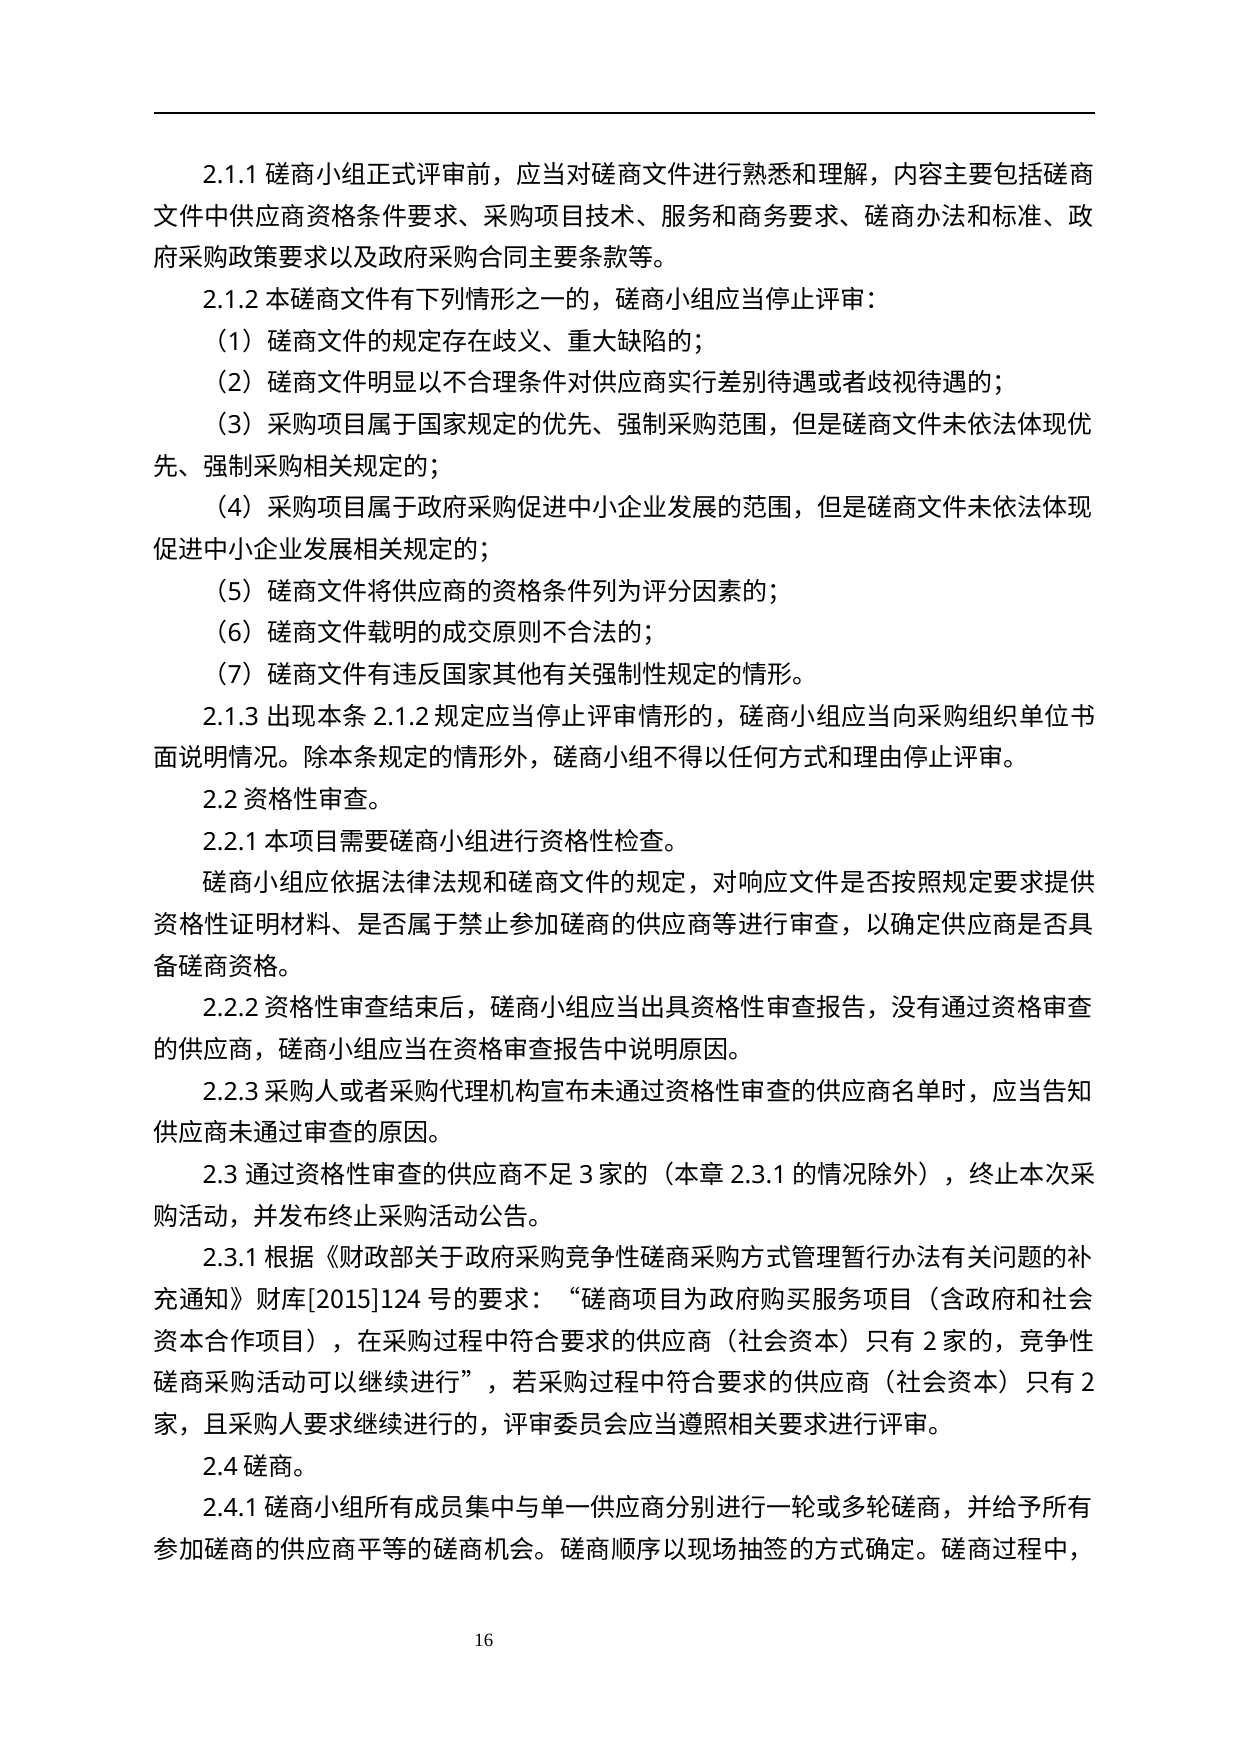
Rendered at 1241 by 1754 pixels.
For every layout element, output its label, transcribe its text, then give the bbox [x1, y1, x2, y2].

subtitle （4）采购项目属于政府采购促进中小企业发展的范围，但是磋商文件未依法体现促进中小企业发展相关规定的； [153, 483, 1095, 567]
subtitle 2.3 通过资格性审查的供应商不足3家的（本章2.3.1的情况除外），终止本次采购活动，并发布终止采购活动公告。 [153, 1150, 1095, 1233]
subtitle 2.1.3 出现本条2.1.2规定应当停止评审情形的，磋商小组应当向采购组织单位书面说明情况。除本条规定的情形外，磋商小组不得以任何方式和理由停止评审。 [153, 692, 1095, 775]
subtitle （7）磋商文件有违反国家其他有关强制性规定的情形。 [153, 650, 1095, 692]
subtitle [153, 1483, 1095, 1567]
subtitle （1）磋商文件的规定存在歧义、重大缺陷的； [153, 317, 1095, 358]
subtitle 2.3.1根据《财政部关于政府采购竞争性磋商采购方式管理暂行办法有关问题的补充通知》财库[2015]124号的要求：“磋商项目为政府购买服务项目（含政府和社会资本合作项目），在采购过程中符合要求的供应商（社会资本）只有2家的，竞争性磋商采购活动可以继续进行”，若采购过程中符合要求的供应商（社会资本）只有2家，且采购人要求继续进行的，评审委员会应当遵照相关要求进行评审。 [153, 1233, 1095, 1442]
subtitle 2.2资格性审查。 [153, 775, 1095, 817]
subtitle （2）磋商文件明显以不合理条件对供应商实行差别待遇或者歧视待遇的； [153, 358, 1095, 400]
subtitle 2.1.2 本磋商文件有下列情形之一的，磋商小组应当停止评审： [153, 275, 1095, 317]
subtitle 2.2.1本项目需要磋商小组进行资格性检查。 [153, 817, 1095, 858]
subtitle 2.2.2资格性审查结束后，磋商小组应当出具资格性审查报告，没有通过资格审查的供应商，磋商小组应当在资格审查报告中说明原因。 [153, 983, 1095, 1067]
subtitle 2.1.1 磋商小组正式评审前，应当对磋商文件进行熟悉和理解，内容主要包括磋商文件中供应商资格条件要求、采购项目技术、服务和商务要求、磋商办法和标准、政府采购政策要求以及政府采购合同主要条款等。 [153, 150, 1095, 275]
subtitle 2.2.3采购人或者采购代理机构宣布未通过资格性审查的供应商名单时，应当告知供应商未通过审查的原因。 [153, 1067, 1095, 1150]
subtitle （6）磋商文件载明的成交原则不合法的； [153, 608, 1095, 650]
subtitle （5）磋商文件将供应商的资格条件列为评分因素的； [153, 567, 1095, 608]
subtitle （3）采购项目属于国家规定的优先、强制采购范围，但是磋商文件未依法体现优先、强制采购相关规定的； [153, 400, 1095, 483]
subtitle 2.4磋商。 [153, 1442, 1095, 1483]
subtitle 磋商小组应依据法律法规和磋商文件的规定，对响应文件是否按照规定要求提供资格性证明材料、是否属于禁止参加磋商的供应商等进行审查，以确定供应商是否具备磋商资格。 [153, 858, 1095, 983]
